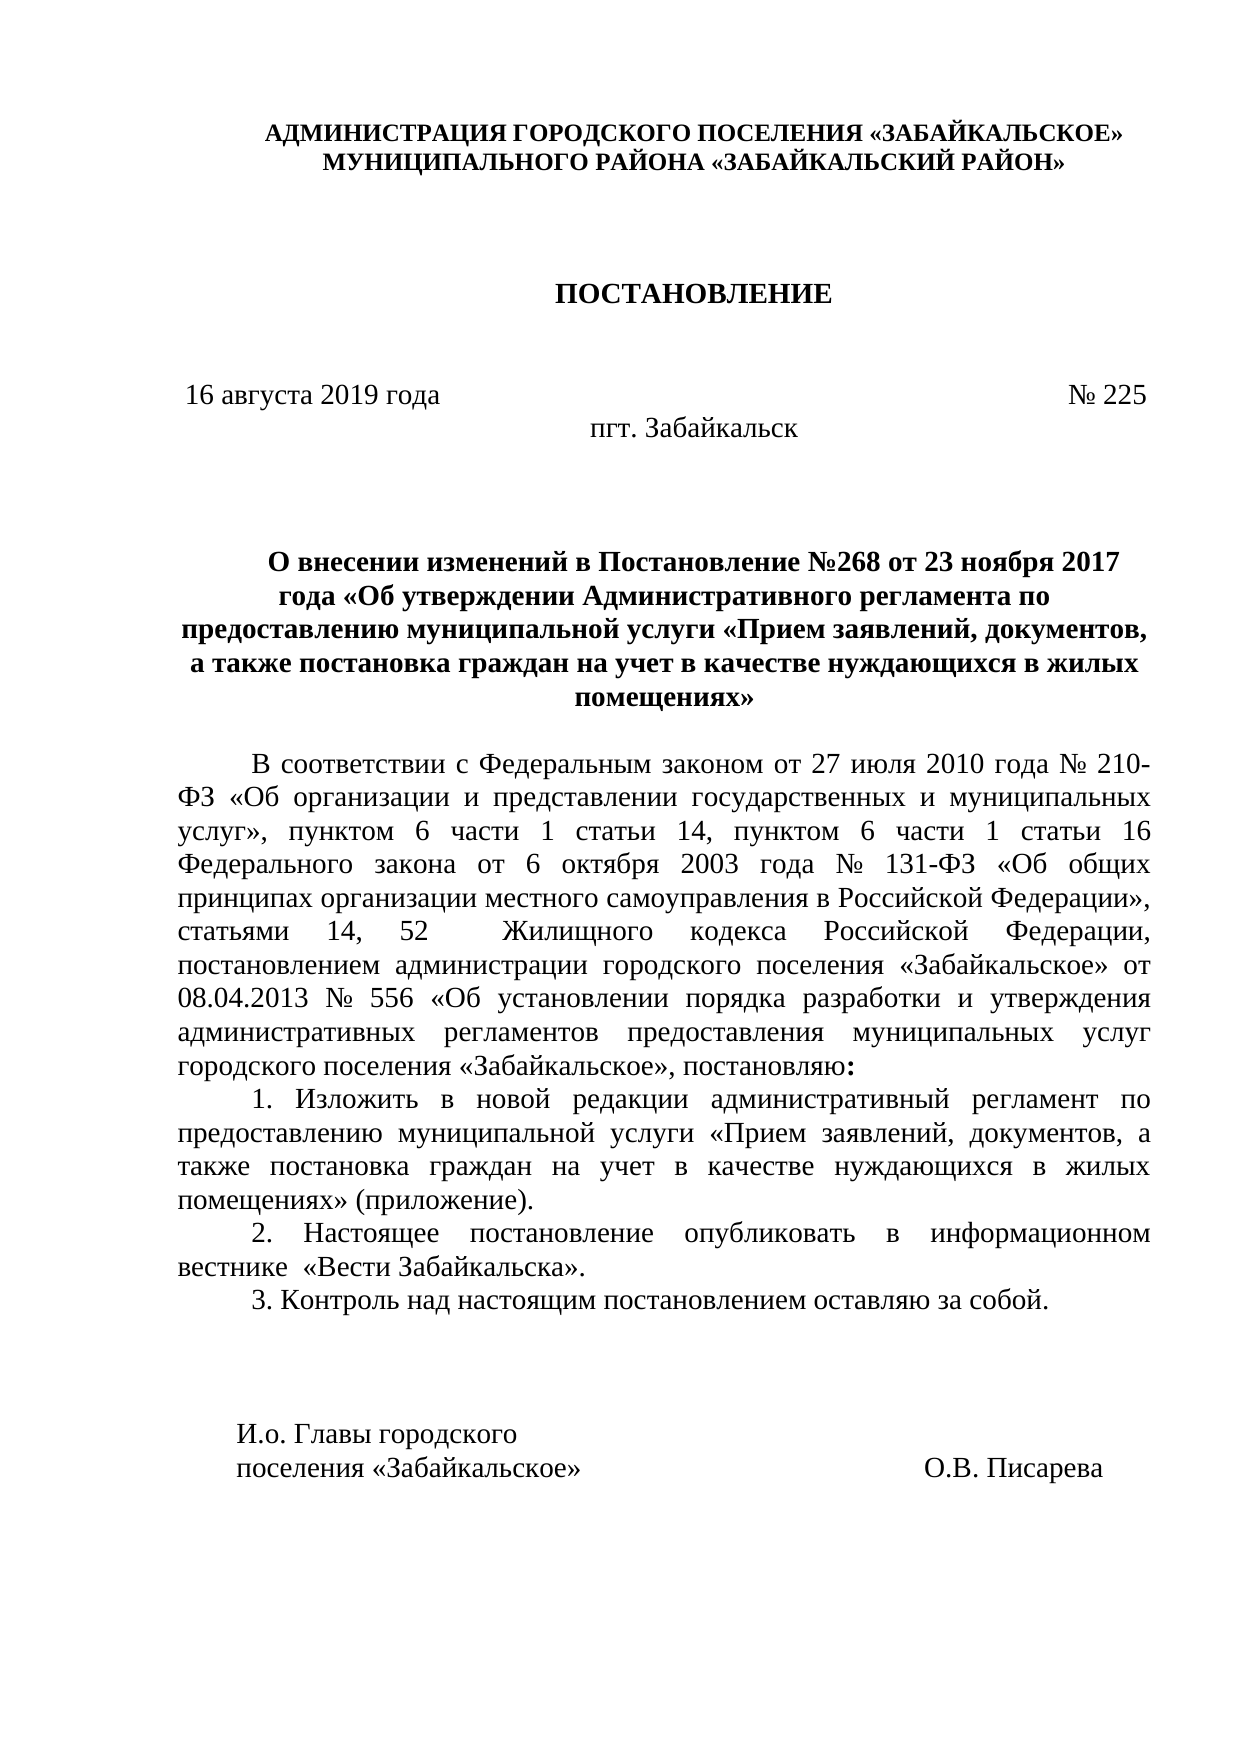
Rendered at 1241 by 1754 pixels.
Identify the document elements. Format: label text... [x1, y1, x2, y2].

title И.о. Главы городского [177, 1417, 1152, 1450]
title ПОСТАНОВЛЕНИЕ [177, 276, 1152, 310]
title поселения «Забайкальское» О.В. Писарева [177, 1450, 1152, 1484]
text 1. Изложить в новой редакции административный регламент по предоставлению муниципальной услуги «Прием заявлений, документов, а также постановка граждан на учет в качестве нуждающихся в жилых помещениях» (приложение). [177, 1081, 1152, 1215]
title пгт. Забайкальск [177, 410, 1152, 444]
text 3. Контроль над настоящим постановлением оставляю за собой. [177, 1282, 1152, 1316]
title 16 августа 2019 года № 225 [177, 377, 1152, 410]
text 2. Настоящее постановление опубликовать в информационном вестнике «Вести Забайкальска». [177, 1215, 1152, 1282]
title О внесении изменений в Постановление №268 от 23 ноября 2017 года «Об утверждении Административного регламента по предоставлению муниципальной услуги «Прием заявлений, документов, а также постановка граждан на учет в качестве нуждающихся в жилых помещениях» [177, 544, 1152, 712]
title МУНИЦИПАЛЬНОГО РАЙОНА «ЗАБАЙКАЛЬСКИЙ РАЙОН» [177, 147, 1152, 176]
text В соответствии с Федеральным законом от 27 июля 2010 года № 210-ФЗ «Об организации и представлении государственных и муниципальных услуг», пунктом 6 части 1 статьи 14, пунктом 6 части 1 статьи 16 Федерального закона от 6 октября 2003 года № 131-ФЗ «Об общих принципах организации местного самоуправления в Российской Федерации», статьями 14, 52 Жилищного кодекса Российской Федерации, постановлением администрации городского поселения «Забайкальское» от 08.04.2013 № 556 «Об установлении порядка разработки и утверждения административных регламентов предоставления муниципальных услуг городского поселения «Забайкальское», постановляю: [177, 746, 1152, 1081]
title АДМИНИСТРАЦИЯ ГОРОДСКОГО ПОСЕЛЕНИЯ «ЗАБАЙКАЛЬСКОЕ» [177, 118, 1152, 147]
